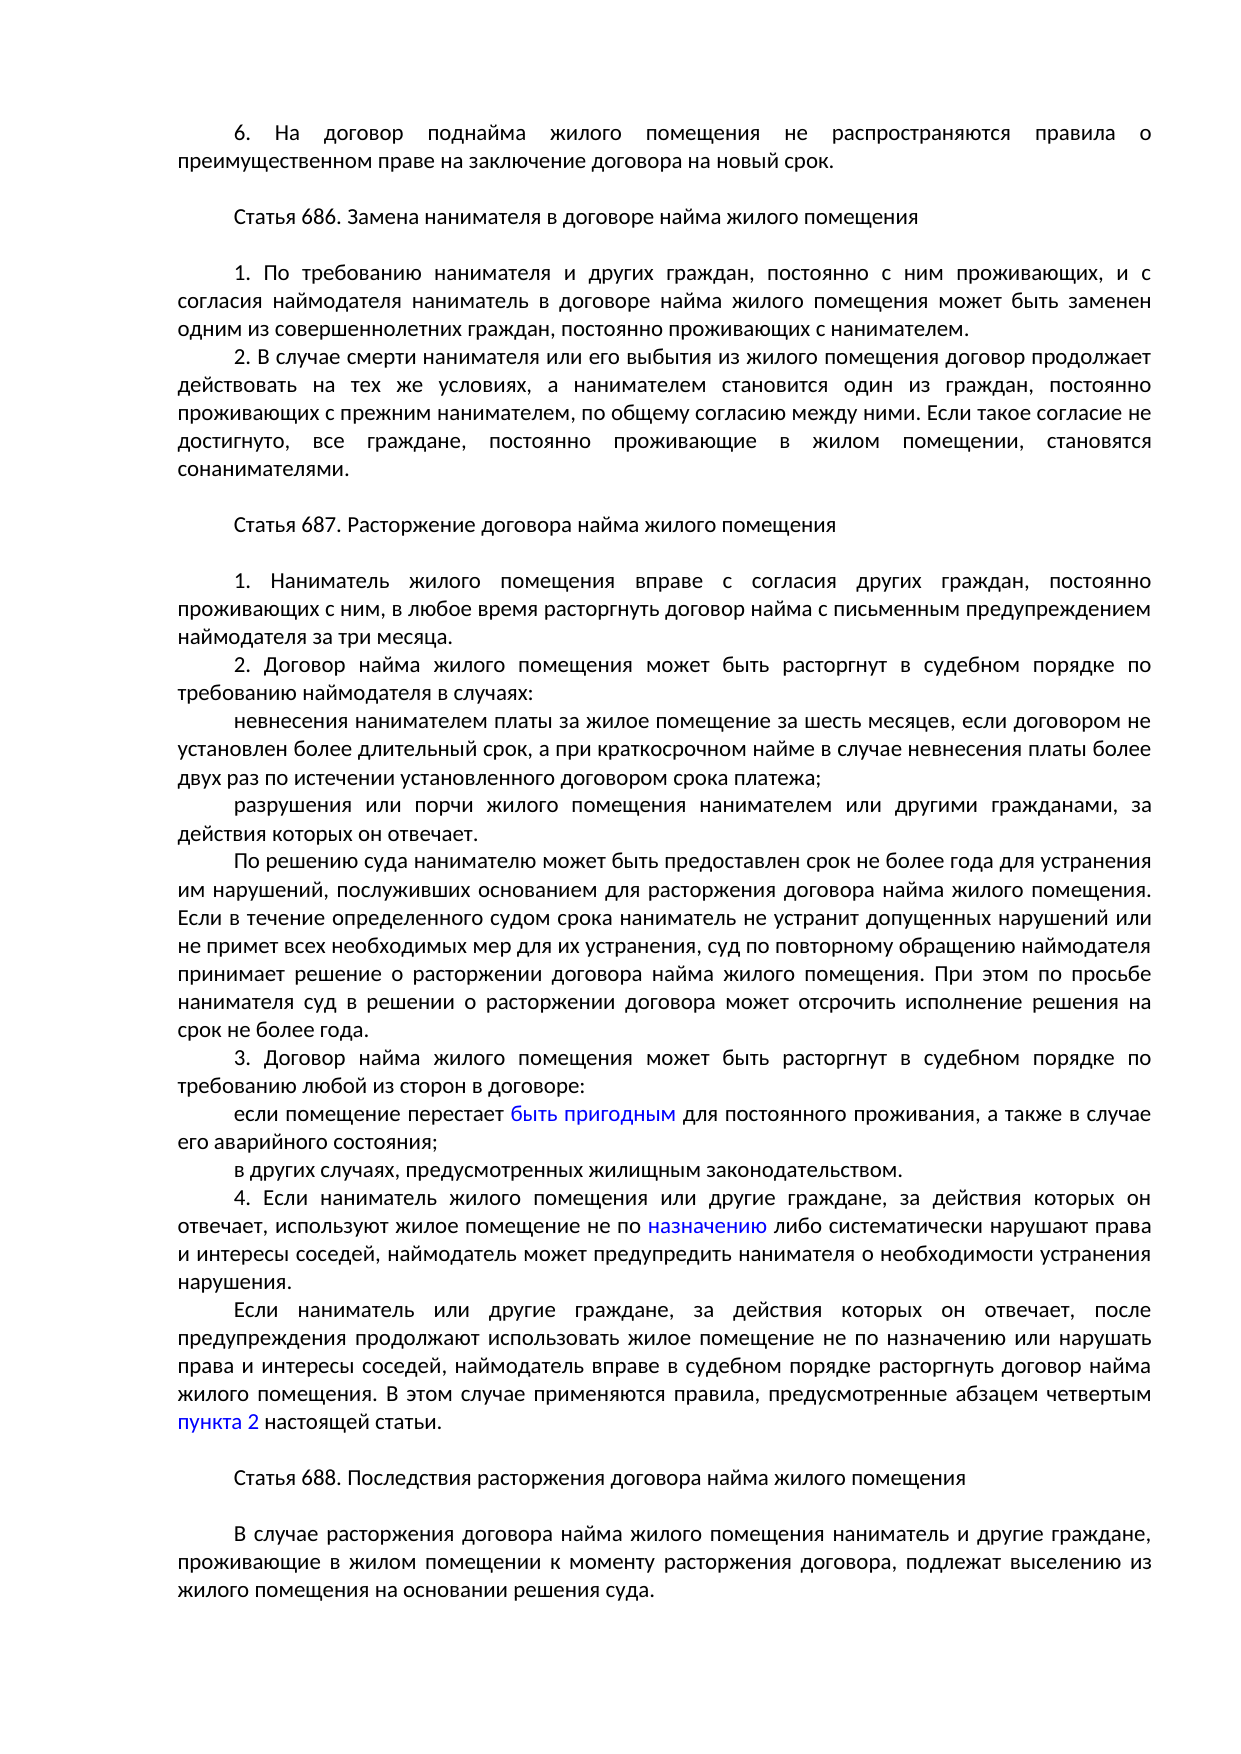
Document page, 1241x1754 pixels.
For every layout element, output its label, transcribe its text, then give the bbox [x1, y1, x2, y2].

text 6. На договор поднайма жилого помещения не распространяются правила о преимущественном праве на заключение договора на новый срок. [177, 118, 1152, 174]
text 3. Договор найма жилого помещения может быть расторгнут в судебном порядке по требованию любой из сторон в договоре: [177, 1043, 1152, 1099]
text Статья 687. Расторжение договора найма жилого помещения [177, 510, 1152, 538]
text В случае расторжения договора найма жилого помещения наниматель и другие граждане, проживающие в жилом помещении к моменту расторжения договора, подлежат выселению из жилого помещения на основании решения суда. [177, 1519, 1152, 1603]
text По решению суда нанимателю может быть предоставлен срок не более года для устранения им нарушений, послуживших основанием для расторжения договора найма жилого помещения. Если в течение определенного судом срока наниматель не устранит допущенных нарушений или не примет всех необходимых мер для их устранения, суд по повторному обращению наймодателя принимает решение о расторжении договора найма жилого помещения. При этом по просьбе нанимателя суд в решении о расторжении договора может отсрочить исполнение решения на срок не более года. [177, 847, 1152, 1043]
text 2. В случае смерти нанимателя или его выбытия из жилого помещения договор продолжает действовать на тех же условиях, а нанимателем становится один из граждан, постоянно проживающих с прежним нанимателем, по общему согласию между ними. Если такое согласие не достигнуто, все граждане, постоянно проживающие в жилом помещении, становятся сонанимателями. [177, 342, 1152, 482]
text Статья 686. Замена нанимателя в договоре найма жилого помещения [177, 202, 1152, 230]
text в других случаях, предусмотренных жилищным законодательством. [177, 1155, 1152, 1183]
text Если наниматель или другие граждане, за действия которых он отвечает, после предупреждения продолжают использовать жилое помещение не по назначению или нарушать права и интересы соседей, наймодатель вправе в судебном порядке расторгнуть договор найма жилого помещения. В этом случае применяются правила, предусмотренные абзацем четвертым пункта 2 настоящей статьи. [177, 1295, 1152, 1435]
text 4. Если наниматель жилого помещения или другие граждане, за действия которых он отвечает, используют жилое помещение не по назначению либо систематически нарушают права и интересы соседей, наймодатель может предупредить нанимателя о необходимости устранения нарушения. [177, 1183, 1152, 1295]
text разрушения или порчи жилого помещения нанимателем или другими гражданами, за действия которых он отвечает. [177, 791, 1152, 847]
text Статья 688. Последствия расторжения договора найма жилого помещения [177, 1463, 1152, 1491]
text невнесения нанимателем платы за жилое помещение за шесть месяцев, если договором не установлен более длительный срок, а при краткосрочном найме в случае невнесения платы более двух раз по истечении установленного договором срока платежа; [177, 707, 1152, 791]
text 1. По требованию нанимателя и других граждан, постоянно с ним проживающих, и с согласия наймодателя наниматель в договоре найма жилого помещения может быть заменен одним из совершеннолетних граждан, постоянно проживающих с нанимателем. [177, 258, 1152, 342]
text 1. Наниматель жилого помещения вправе с согласия других граждан, постоянно проживающих с ним, в любое время расторгнуть договор найма с письменным предупреждением наймодателя за три месяца. [177, 566, 1152, 651]
text если помещение перестает быть пригодным для постоянного проживания, а также в случае его аварийного состояния; [177, 1099, 1152, 1155]
text 2. Договор найма жилого помещения может быть расторгнут в судебном порядке по требованию наймодателя в случаях: [177, 651, 1152, 707]
